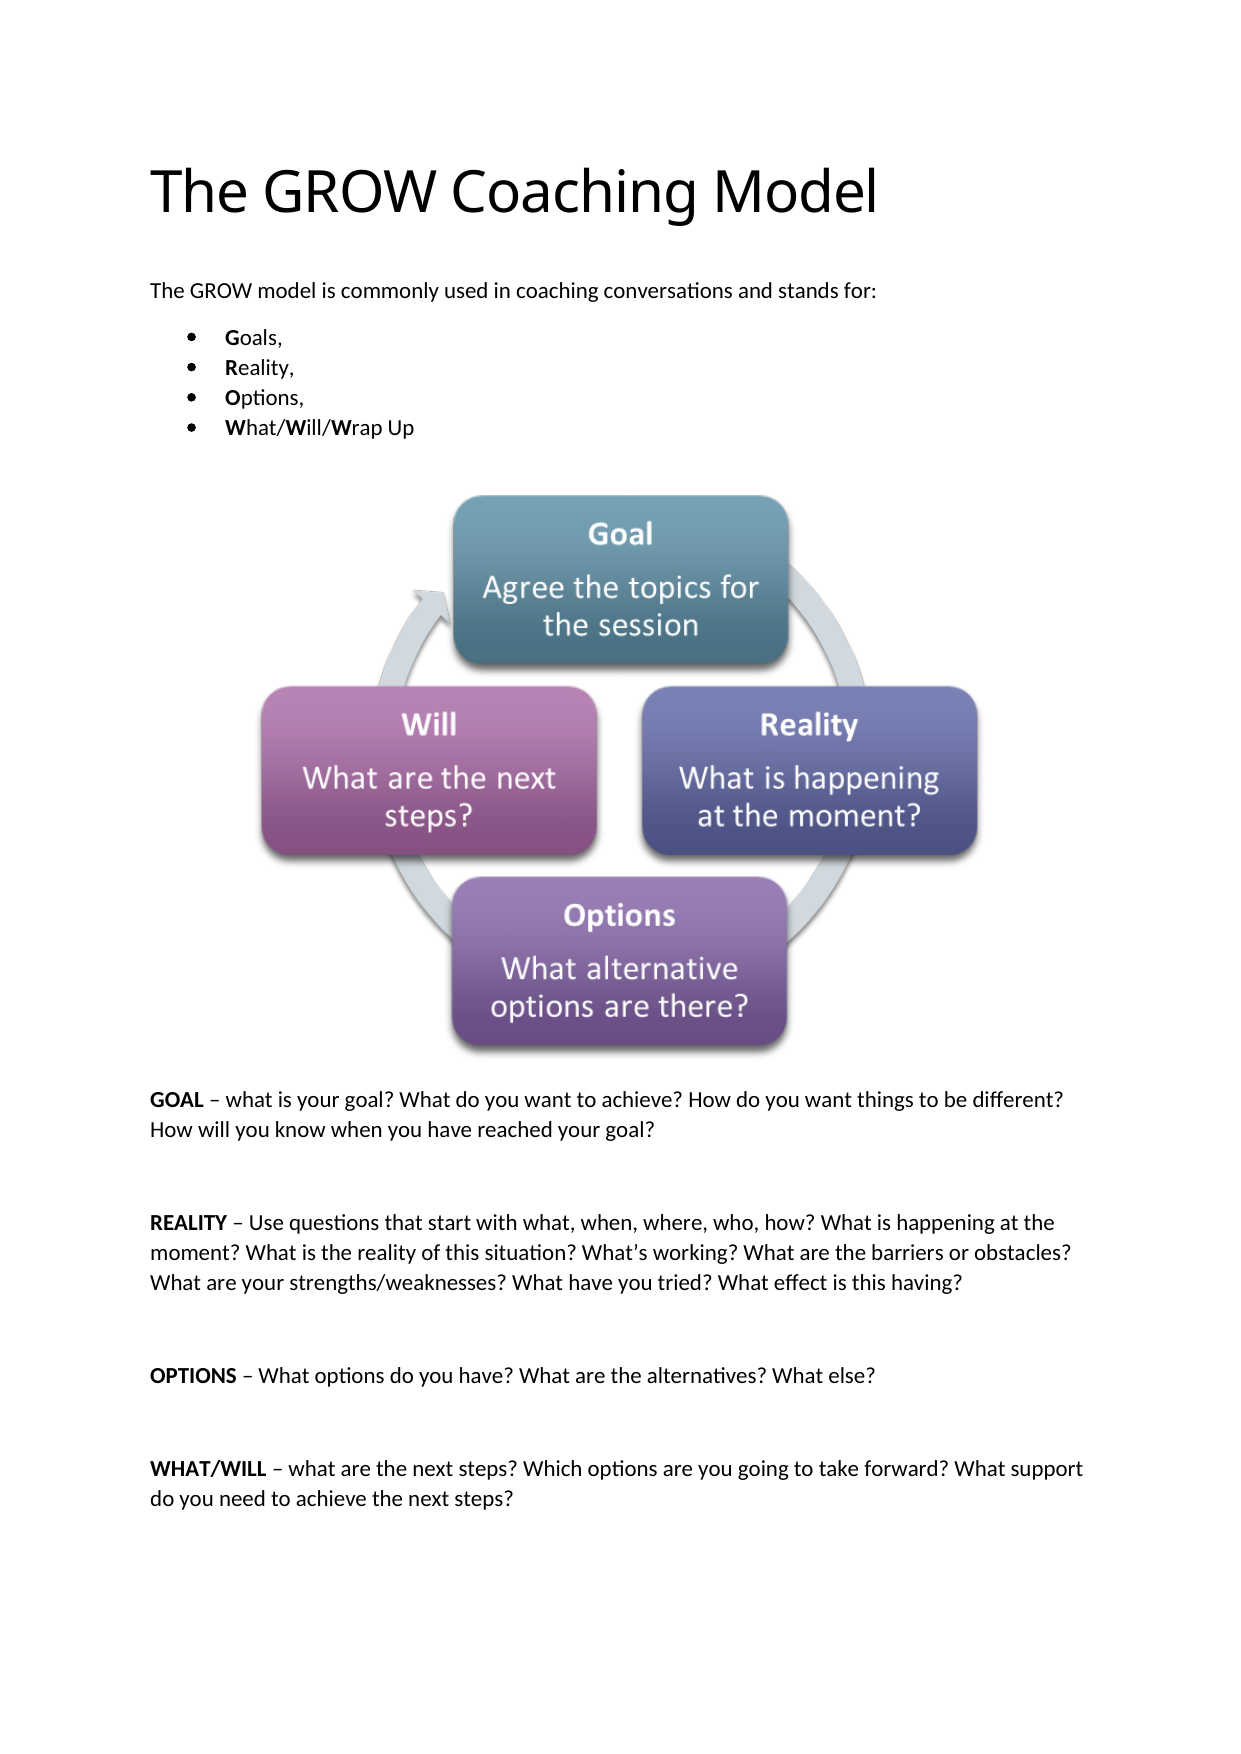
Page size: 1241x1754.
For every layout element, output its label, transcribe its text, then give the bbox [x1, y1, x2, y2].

text REALITY – Use questions that start with what, when, where, who, how? What is happening at the moment? What is the reality of this situation? What’s working? What are the barriers or obstacles? What are your strengths/weaknesses? What have you tried? What effect is this having? [150, 1208, 1090, 1296]
text WHAT/WILL – what are the next steps? Which options are you going to take forward? What support do you need to achieve the next steps? [150, 1454, 1090, 1512]
list What/Will/Wrap Up [187, 413, 1090, 441]
list Reality, [187, 353, 1090, 381]
text The GROW model is commonly used in coaching conversations and stands for: [150, 276, 1090, 304]
text GOAL – what is your goal? What do you want to achieve? How do you want things to be different? How will you know when you have reached your goal? [150, 1085, 1090, 1143]
list Options, [187, 383, 1090, 411]
list Goals, [187, 323, 1090, 351]
title The GROW Coaching Model [150, 150, 1090, 229]
picture [150, 490, 1089, 1067]
text OPTIONS – What options do you have? What are the alternatives? What else? [150, 1361, 1090, 1389]
